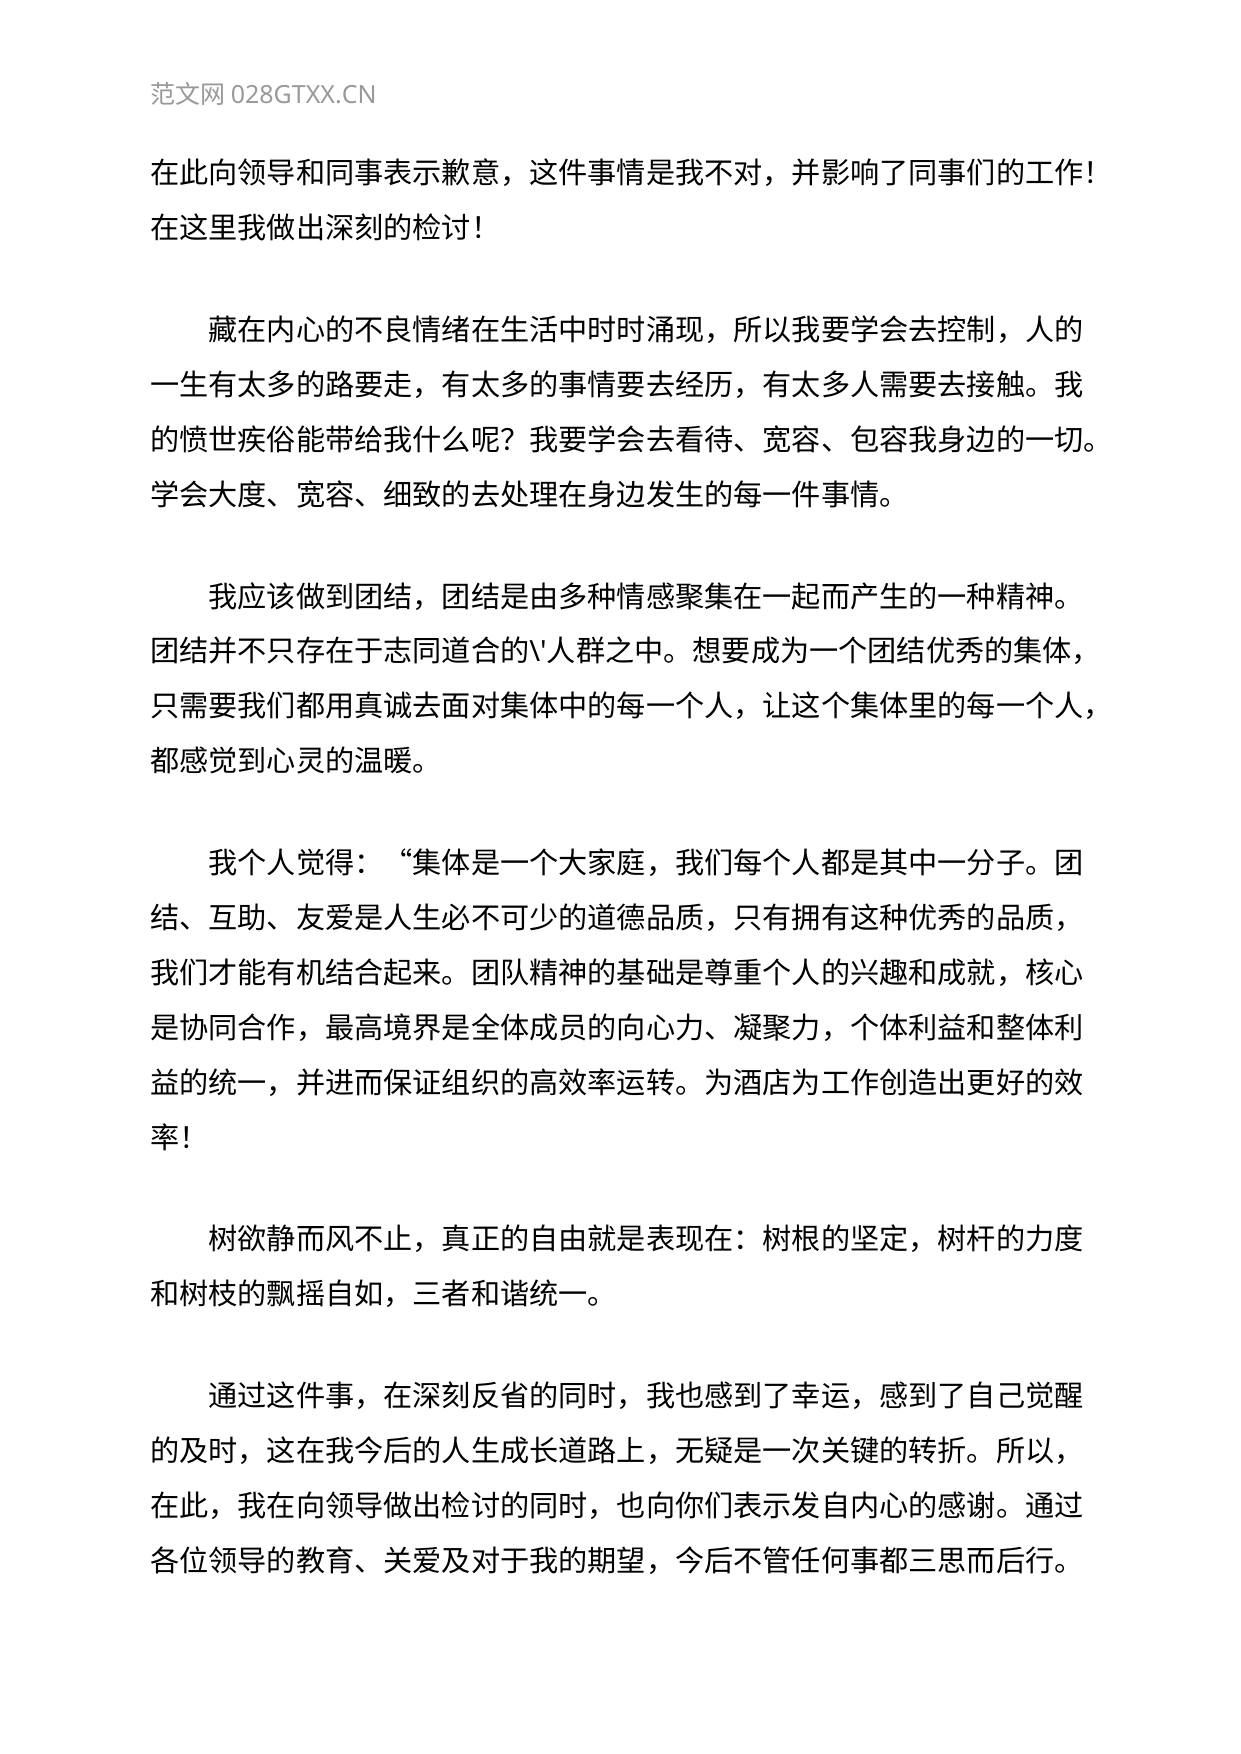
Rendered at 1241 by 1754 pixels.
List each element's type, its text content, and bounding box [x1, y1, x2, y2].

text 树欲静而风不止，真正的自由就是表现在：树根的坚定，树杆的力度和树枝的飘摇自如，三者和谐统一。 [150, 1216, 1090, 1313]
text 藏在内心的不良情绪在生活中时时涌现，所以我要学会去控制，人的一生有太多的路要走，有太多的事情要去经历，有太多人需要去接触。我的愤世疾俗能带给我什么呢？我要学会去看待、宽容、包容我身边的一切。学会大度、宽容、细致的去处理在身边发生的每一件事情。 [150, 307, 1090, 514]
text 我个人觉得：“集体是一个大家庭，我们每个人都是其中一分子。团结、互助、友爱是人生必不可少的道德品质，只有拥有这种优秀的品质，我们才能有机结合起来。团队精神的基础是尊重个人的兴趣和成就，核心是协同合作，最高境界是全体成员的向心力、凝聚力，个体利益和整体利益的统一，并进而保证组织的高效率运转。为酒店为工作创造出更好的效率！ [150, 840, 1090, 1156]
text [150, 150, 1090, 247]
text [150, 1373, 1090, 1579]
text 我应该做到团结，团结是由多种情感聚集在一起而产生的一种精神。团结并不只存在于志同道合的\'人群之中。想要成为一个团结优秀的集体，只需要我们都用真诚去面对集体中的每一个人，让这个集体里的每一个人，都感觉到心灵的温暖。 [150, 573, 1090, 780]
